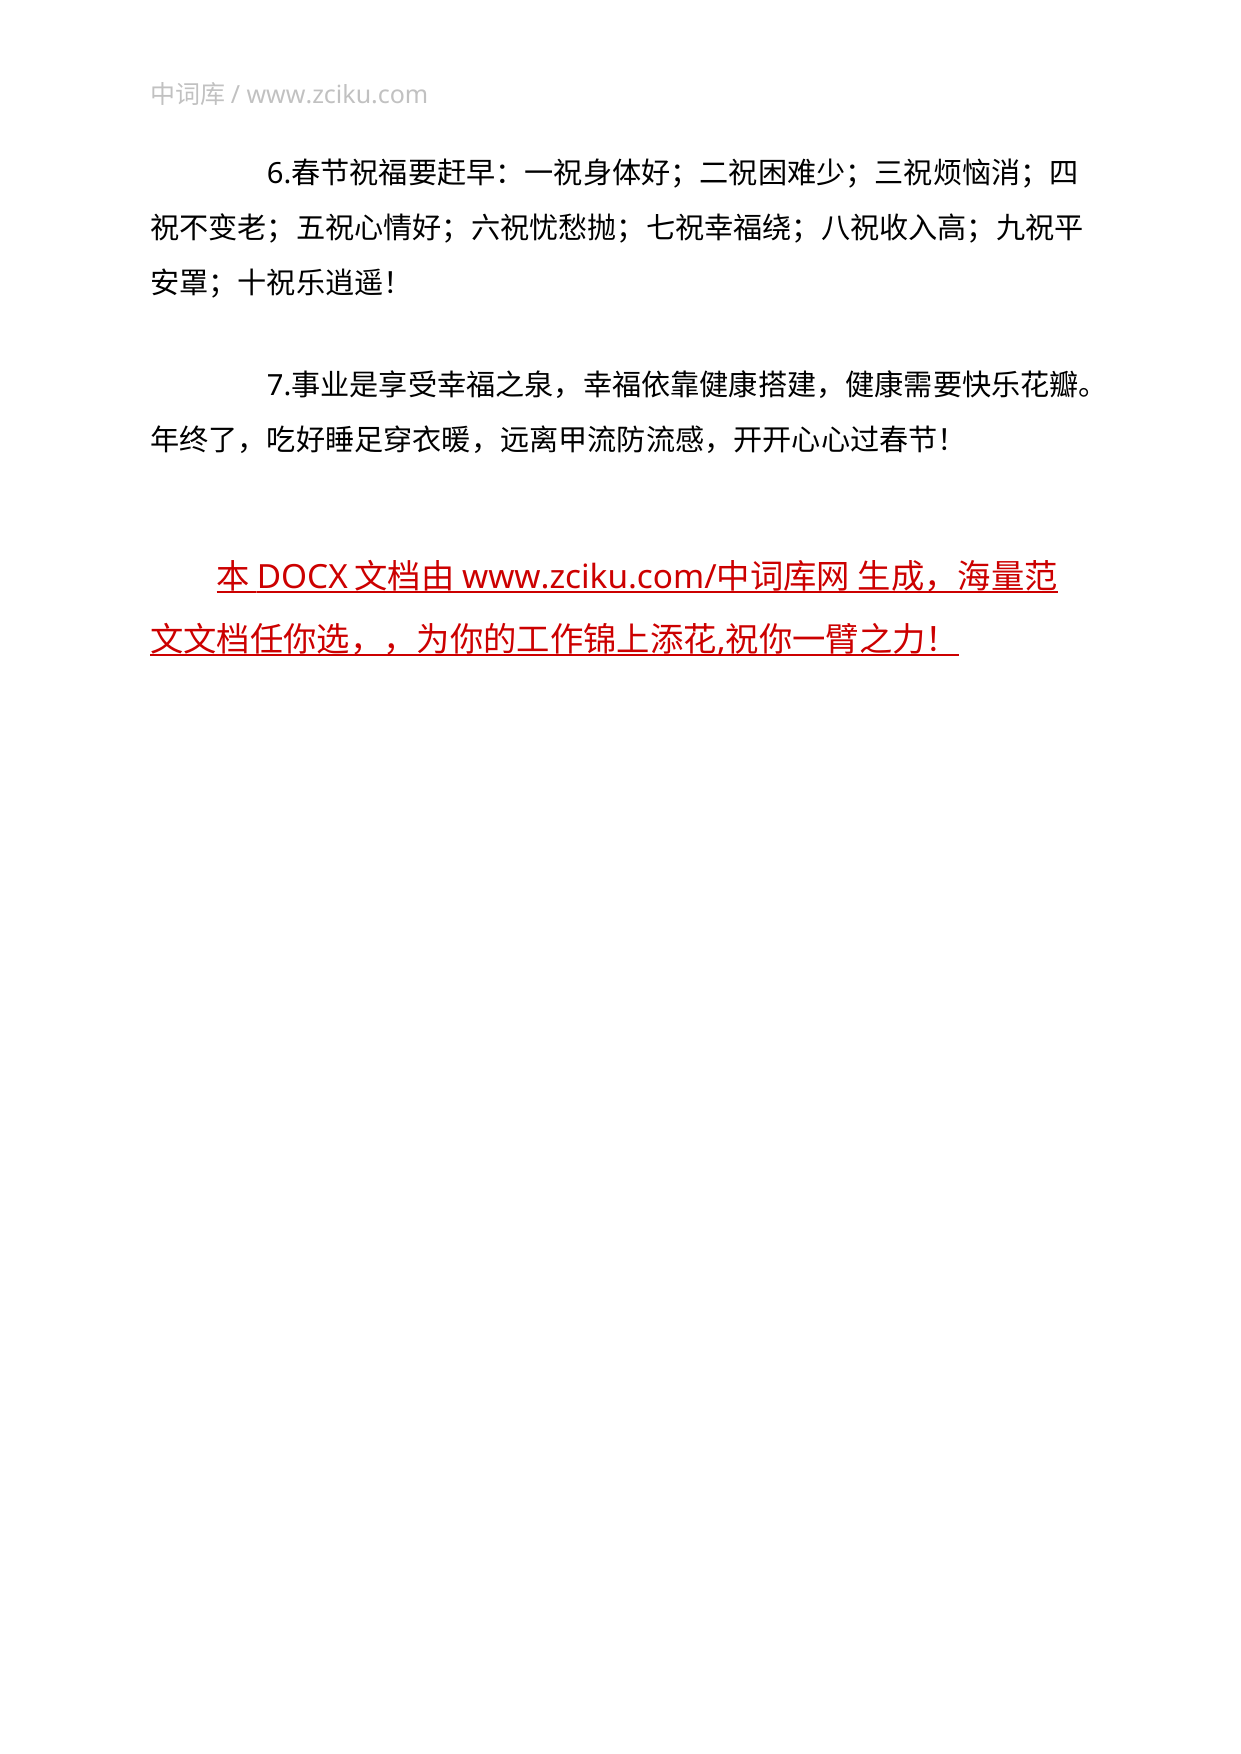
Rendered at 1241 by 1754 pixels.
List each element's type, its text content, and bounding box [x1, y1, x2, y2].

text 本DOCX文档由 www.zciku.com/中词库网 生成，海量范文文档任你选，，为你的工作锦上添花,祝你一臂之力！ [150, 550, 1090, 661]
text 7.事业是享受幸福之泉，幸福依靠健康搭建，健康需要快乐花瓣。年终了，吃好睡足穿衣暖，远离甲流防流感，开开心心过春节！ [150, 362, 1090, 459]
text 6.春节祝福要赶早：一祝身体好；二祝困难少；三祝烦恼消；四祝不变老；五祝心情好；六祝忧愁抛；七祝幸福绕；八祝收入高；九祝平安罩；十祝乐逍遥！ [150, 150, 1090, 302]
